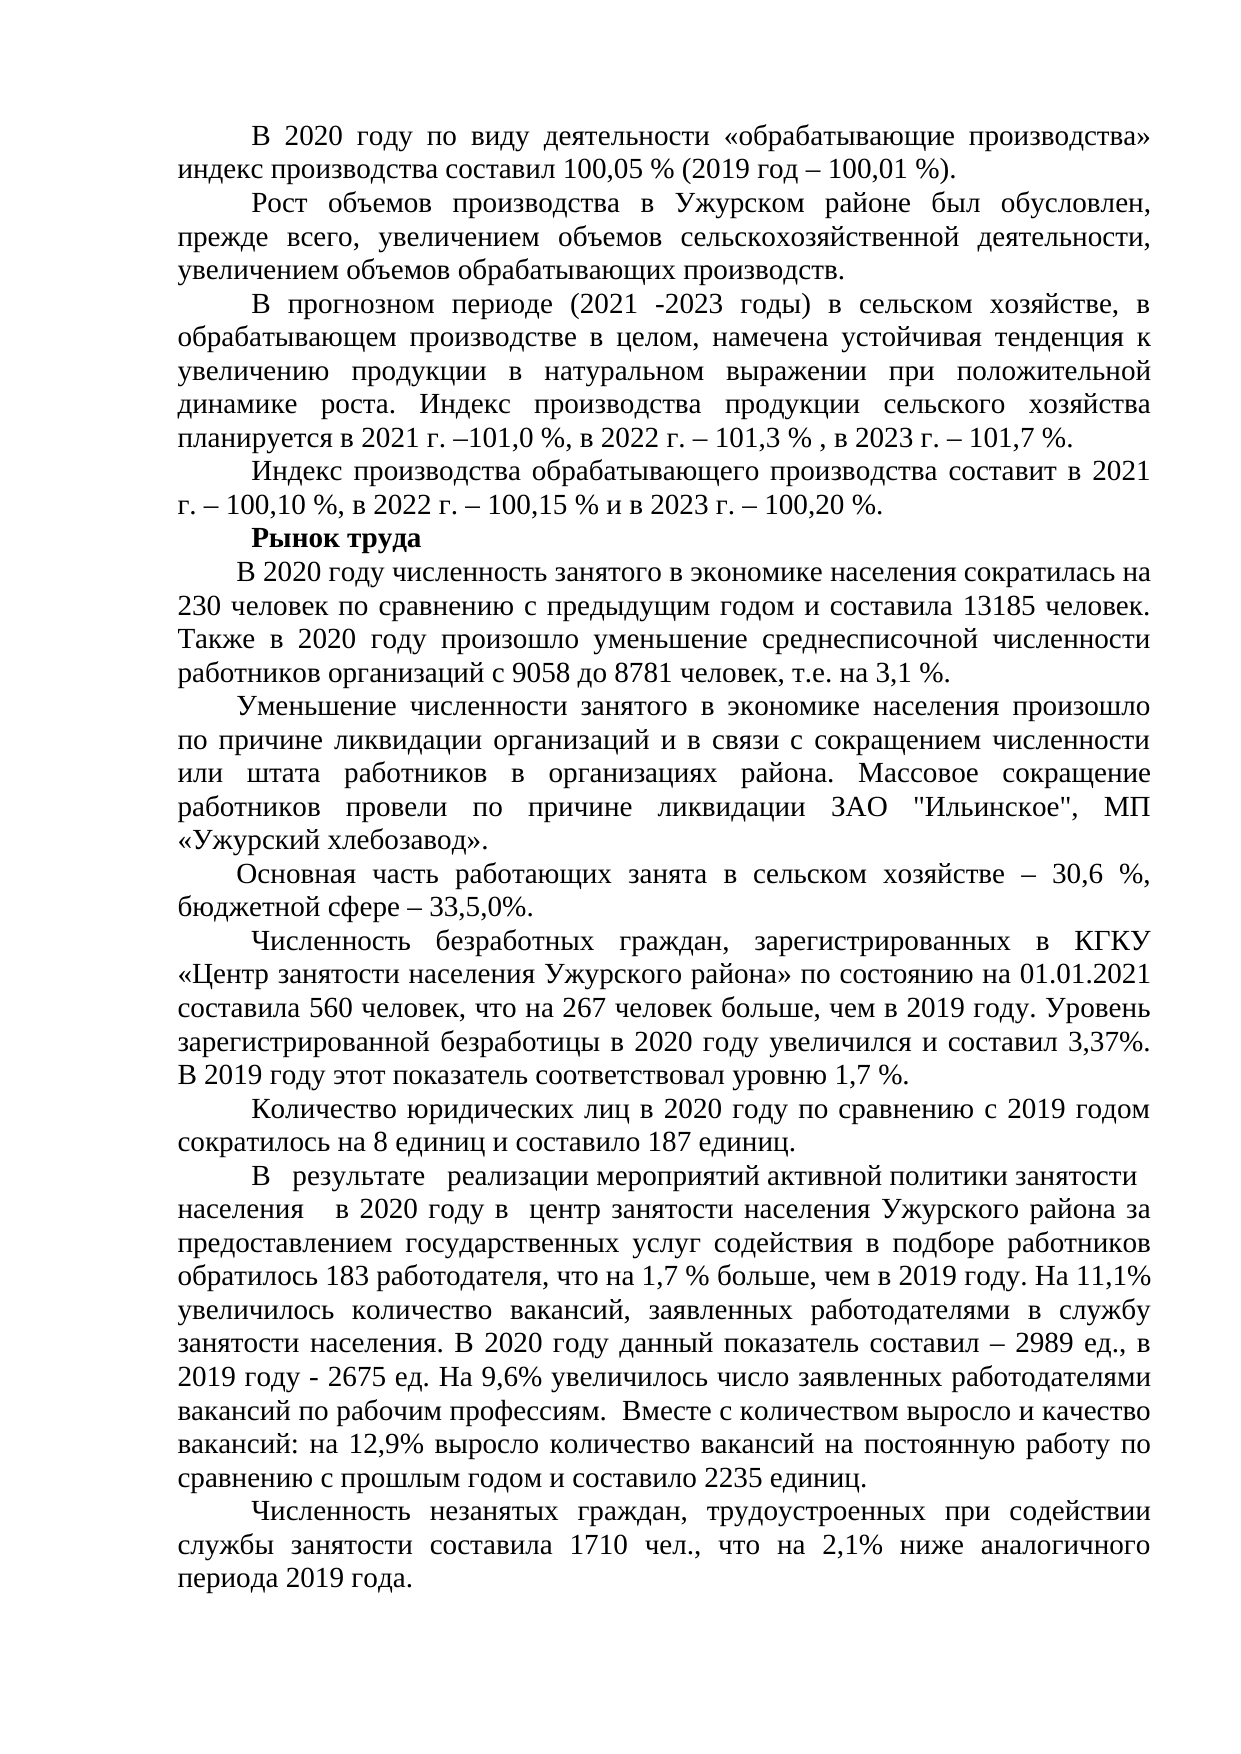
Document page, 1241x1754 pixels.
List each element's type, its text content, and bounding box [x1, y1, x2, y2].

text Уменьшение численности занятого в экономике населения произошло по причине ликвидации организаций и в связи с сокращением численности или штата работников в организациях района. Массовое сокращение работников провели по причине ликвидации ЗАО "Ильинское", МП «Ужурский хлебозавод». [177, 688, 1152, 856]
text населения в 2020 году в центр занятости населения Ужурского района за предоставлением государственных услуг содействия в подборе работников обратилось 183 работодателя, что на 1,7 % больше, чем в 2019 году. На 11,1% увеличилось количество вакансий, заявленных работодателями в службу занятости населения. В 2020 году данный показатель составил – 2989 ед., в 2019 году - 2675 ед. На 9,6% увеличилось число заявленных работодателями вакансий по рабочим профессиям. Вместе с количеством выросло и качество вакансий: на 12,9% выросло количество вакансий на постоянную работу по сравнению с прошлым годом и составило 2235 единиц. [177, 1191, 1152, 1493]
text В прогнозном периоде (2021 -2023 годы) в сельском хозяйстве, в обрабатывающем производстве в целом, намечена устойчивая тенденция к увеличению продукции в натуральном выражении при положительной динамике роста. Индекс производства продукции сельского хозяйства планируется в 2021 г. –101,0 %, в 2022 г. – 101,3 % , в 2023 г. – 101,7 %. [177, 286, 1152, 453]
text Количество юридических лиц в 2020 году по сравнению с 2019 годом сократилось на 8 единиц и составило 187 единиц. [177, 1091, 1152, 1158]
text Индекс производства обрабатывающего производства составит в 2021 г. – 100,10 %, в 2022 г. – 100,15 % и в 2023 г. – 100,20 %. [177, 453, 1152, 521]
text Численность безработных граждан, зарегистрированных в КГКУ «Центр занятости населения Ужурского района» по состоянию на 01.01.2021 составила 560 человек, что на 267 человек больше, чем в 2019 году. Уровень зарегистрированной безработицы в 2020 году увеличился и составил 3,37%. В 2019 году этот показатель соответствовал уровню 1,7 %. [177, 923, 1152, 1091]
text В результате реализации мероприятий активной политики занятости [251, 1158, 1152, 1191]
text Численность незанятых граждан, трудоустроенных при содействии службы занятости составила 1710 чел., что на 2,1% ниже аналогичного периода 2019 года. [177, 1493, 1152, 1594]
text Рынок труда [177, 521, 1152, 554]
text В 2020 году численность занятого в экономике населения сократилась на 230 человек по сравнению с предыдущим годом и составила 13185 человек. Также в 2020 году произошло уменьшение среднесписочной численности работников организаций с 9058 до 8781 человек, т.е. на 3,1 %. [177, 554, 1152, 688]
text Рост объемов производства в Ужурском районе был обусловлен, прежде всего, увеличением объемов сельскохозяйственной деятельности, увеличением объемов обрабатывающих производств. [177, 185, 1152, 286]
text Основная часть работающих занята в сельском хозяйстве – 30,6 %, бюджетной сфере – 33,5,0%. [177, 856, 1152, 923]
text В 2020 году по виду деятельности «обрабатывающие производства» индекс производства составил 100,05 % (2019 год – 100,01 %). [177, 118, 1152, 185]
